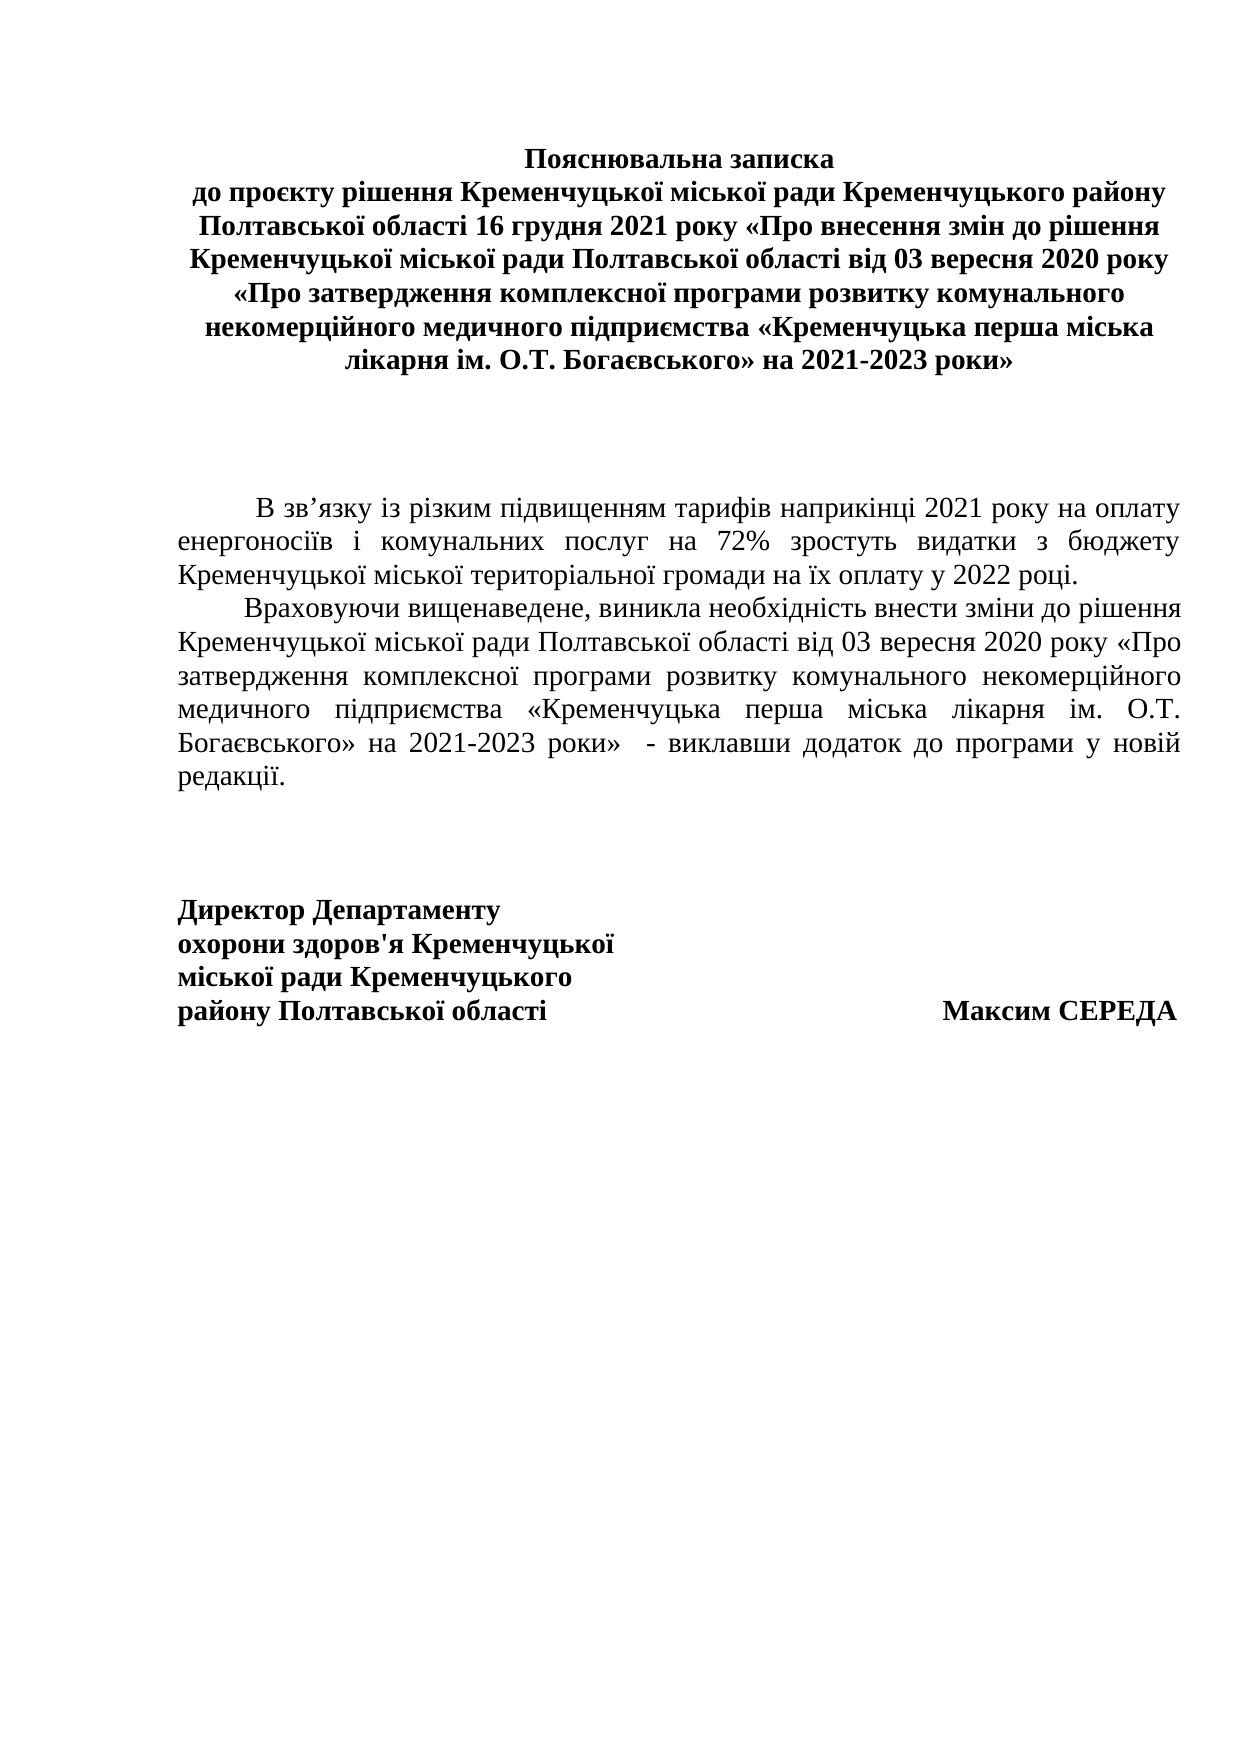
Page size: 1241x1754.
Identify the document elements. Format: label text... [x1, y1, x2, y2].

text району Полтавської області Максим СЕРЕДА [177, 993, 1181, 1027]
text міської ради Кременчуцького [177, 959, 1181, 993]
text Пояснювальна записка [177, 141, 1181, 174]
text Директор Департаменту [177, 892, 1181, 926]
text до проєкту рішення Кременчуцької міської ради Кременчуцького району Полтавської області 16 грудня 2021 року «Про внесення змін до рішення Кременчуцької міської ради Полтавської області від 03 вересня 2020 року «Про затвердження комплексної програми розвитку комунального некомерційного медичного підприємства «Кременчуцька перша міська лікарня ім. О.Т. Богаєвського» на 2021-2023 роки» [177, 174, 1181, 376]
text В зв’язку із різким підвищенням тарифів наприкінці 2021 року на оплату енергоносіїв і комунальних послуг на 72% зростуть видатки з бюджету Кременчуцької міської територіальної громади на їх оплату у 2022 році. [177, 490, 1181, 591]
text охорони здоров'я Кременчуцької [177, 926, 1181, 959]
text Враховуючи вищенаведене, виникла необхідність внести зміни до рішення Кременчуцької міської ради Полтавської області від 03 вересня 2020 року «Про затвердження комплексної програми розвитку комунального некомерційного медичного підприємства «Кременчуцька перша міська лікарня ім. О.Т. Богаєвського» на 2021-2023 роки» - виклавши додаток до програми у новій редакції. [177, 591, 1181, 792]
